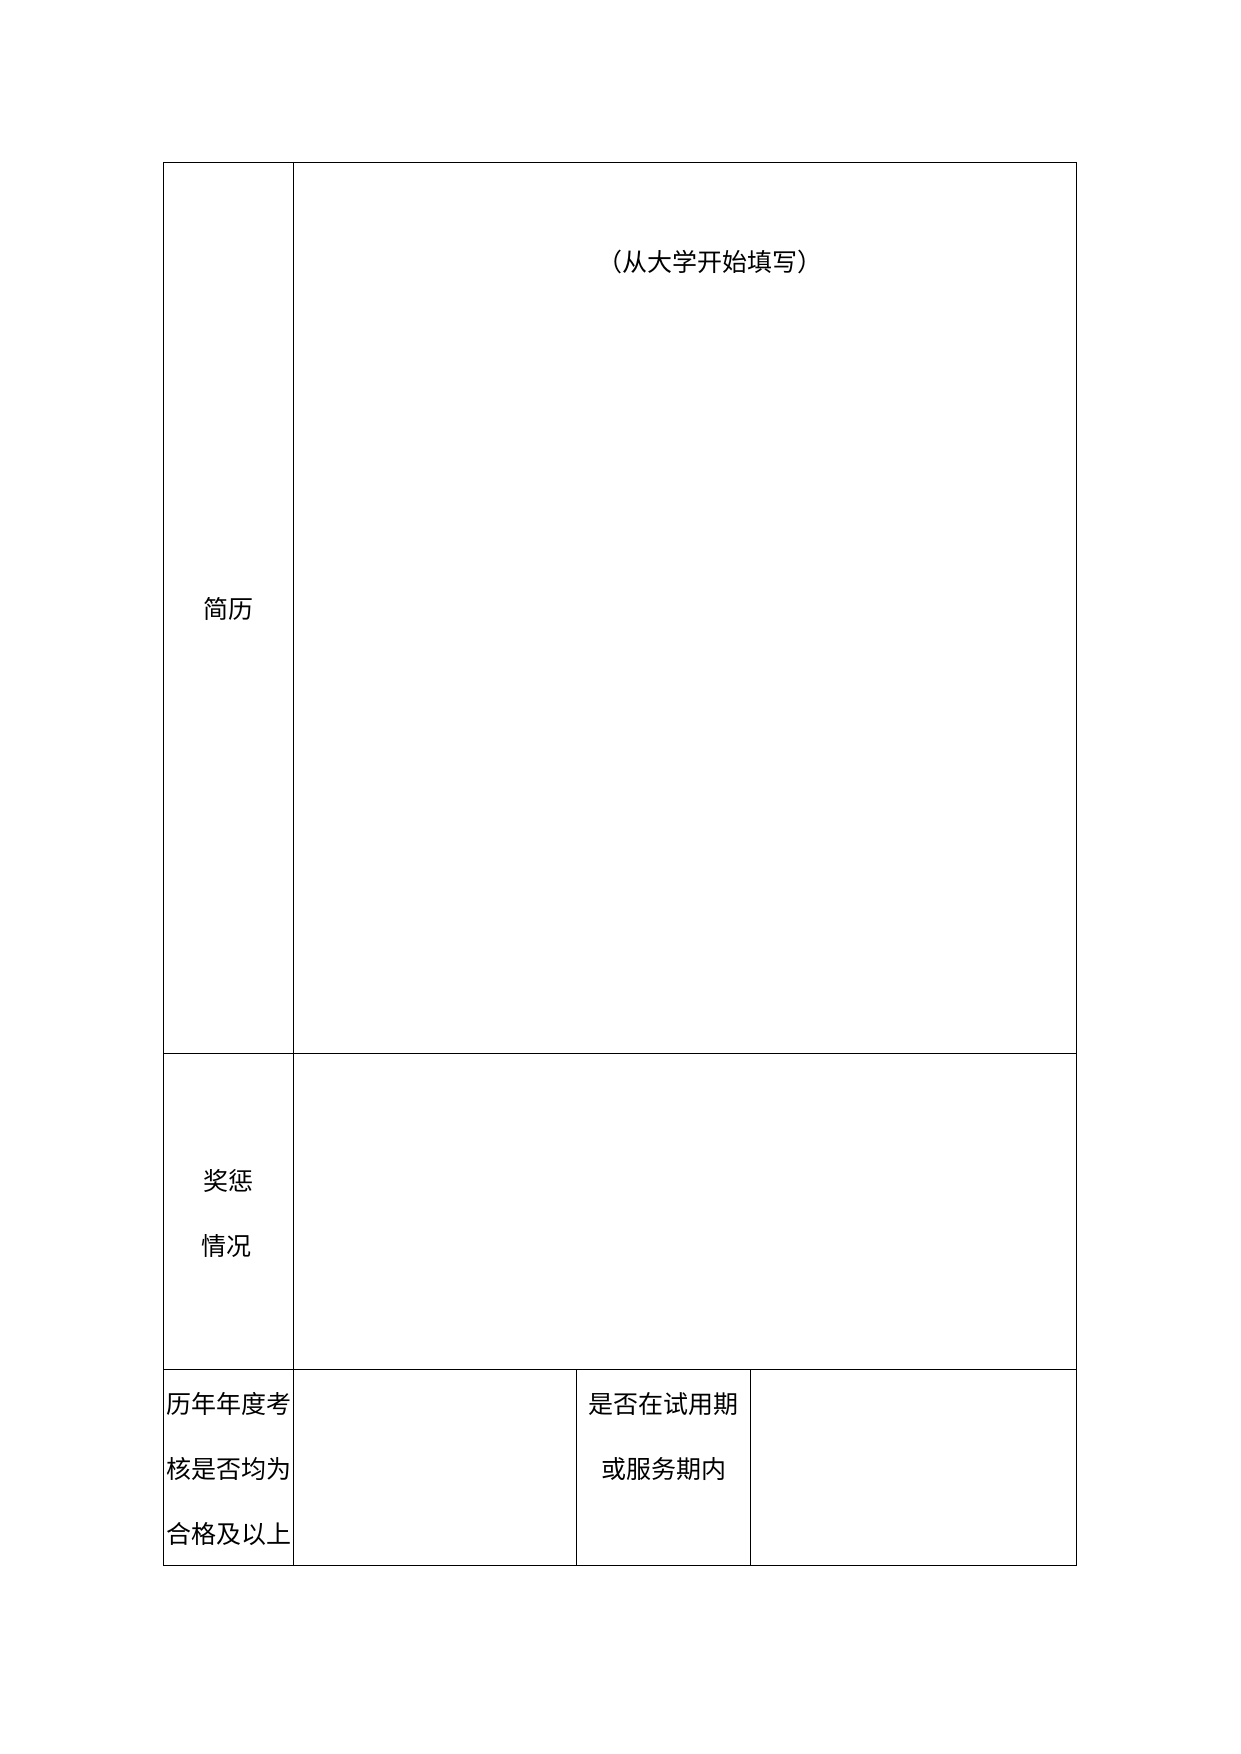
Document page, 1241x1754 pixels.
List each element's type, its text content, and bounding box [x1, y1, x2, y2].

table_cell （从大学开始填写） [294, 163, 1076, 1053]
table_cell [751, 1370, 1076, 1565]
table_cell 奖惩 情况 [164, 1054, 293, 1369]
table_cell 简历 [164, 163, 293, 1053]
table_cell [294, 1054, 1076, 1369]
table_cell 是否在试用期或服务期内 [577, 1370, 750, 1565]
table_cell 历年年度考核是否均为合格及以上等次 [164, 1370, 293, 1565]
table_cell [294, 1370, 576, 1565]
